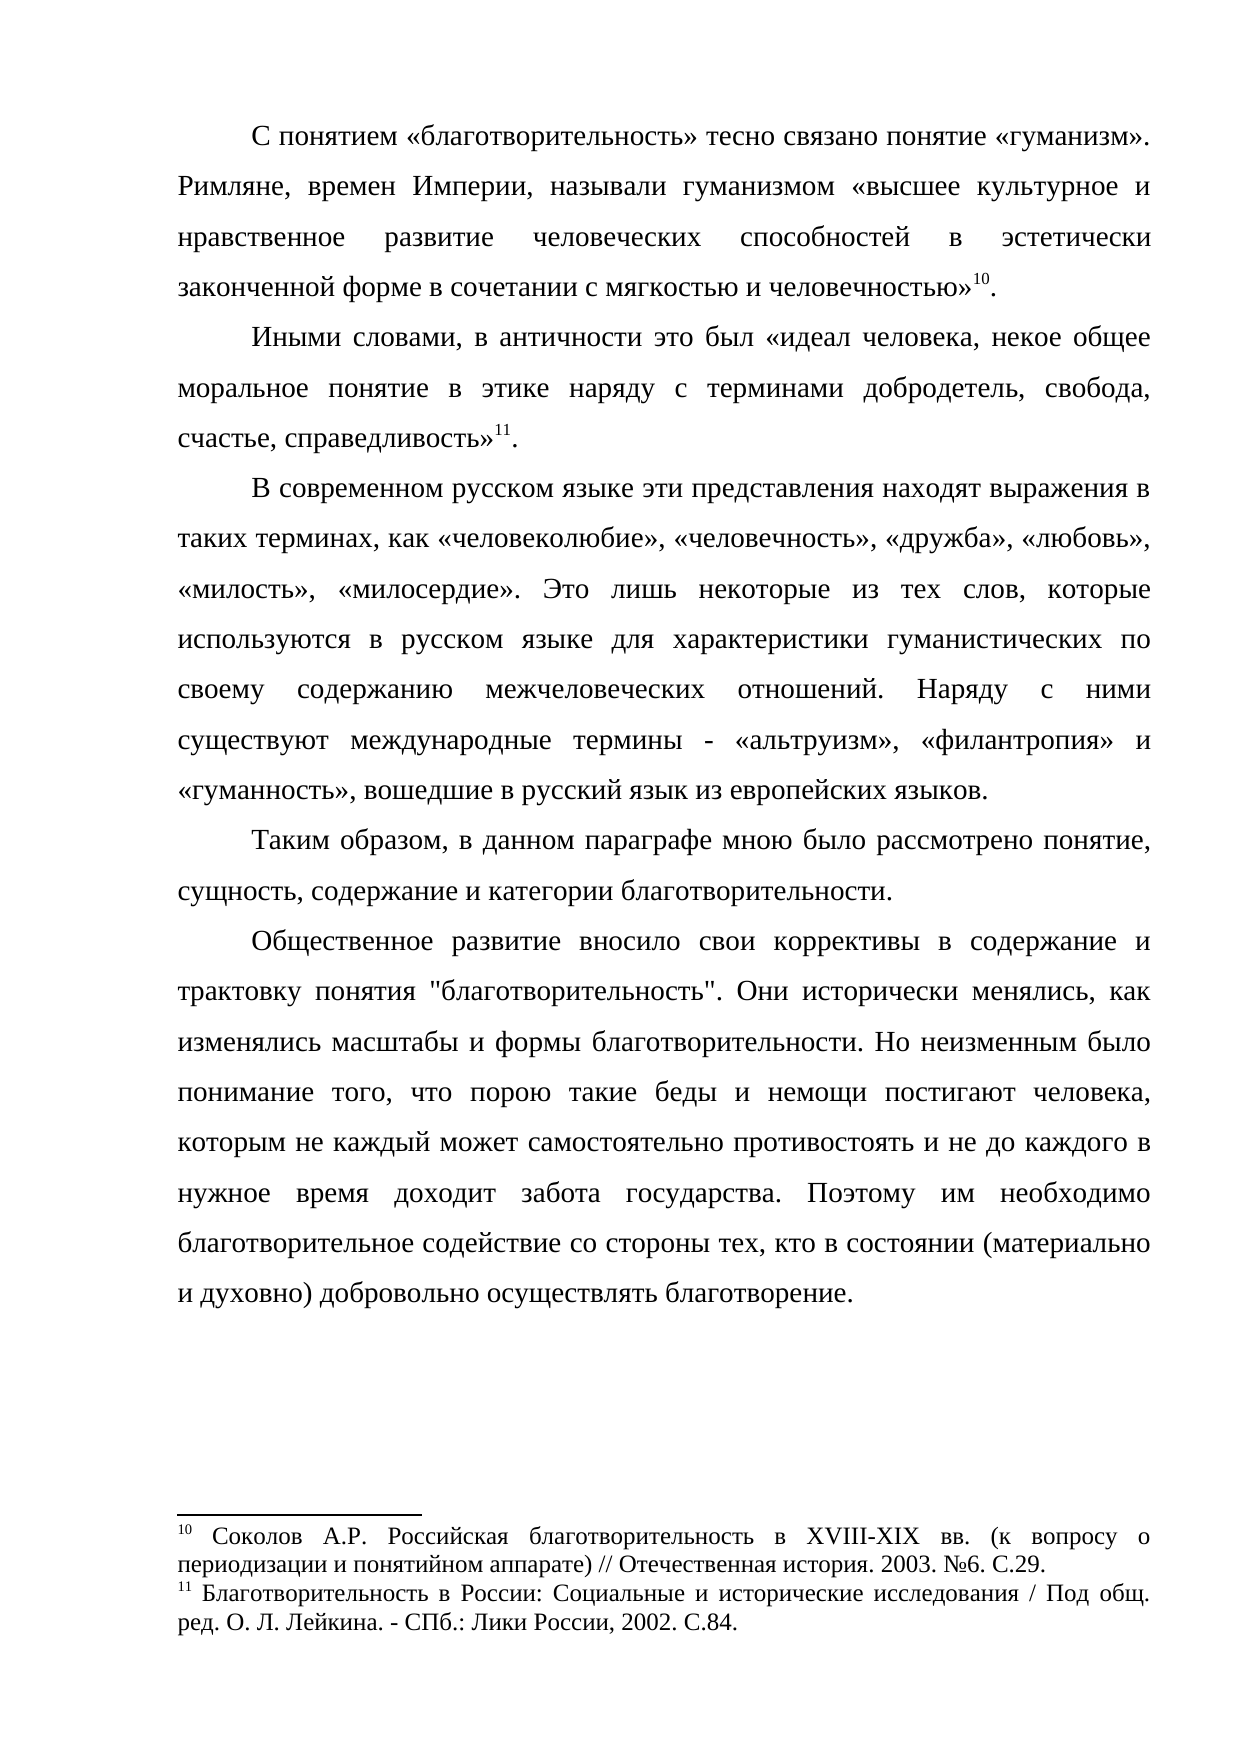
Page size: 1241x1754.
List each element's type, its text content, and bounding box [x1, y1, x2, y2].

text С понятием «благотворительность» тесно связано понятие «гуманизм». Римляне, времен Империи, называли гуманизмом «высшее культурное и нравственное развитие человеческих способностей в эстетически законченной форме в сочетании с мягкостью и человечностью». [177, 118, 1152, 303]
text Общественное развитие вносило свои коррективы в содержание и трактовку понятия "благотворительность". Они исторически менялись, как изменялись масштабы и формы благотворительности. Но неизменным было понимание того, что порою такие беды и немощи постигают человека, которым не каждый может самостоятельно противостоять и не до каждого в нужное время доходит забота государства. Поэтому им необходимо благотворительное содействие со стороны тех, кто в состоянии (материально и духовно) добровольно осуществлять благотворение. [177, 923, 1152, 1309]
text В современном русском языке эти представления находят выражения в таких терминах, как «человеколюбие», «человечность», «дружба», «любовь», «милость», «милосердие». Это лишь некоторые из тех слов, которые используются в русском языке для характеристики гуманистических по своему содержанию межчеловеческих отношений. Наряду с ними существуют международные термины - «альтруизм», «филантропия» и «гуманность», вошедшие в русский язык из европейских языков. [177, 470, 1152, 806]
text Иными словами, в античности это был «идеал человека, некое общее моральное понятие в этике наряду с терминами добродетель, свобода, счастье, справедливость». [177, 319, 1152, 453]
text Таким образом, в данном параграфе мною было рассмотрено понятие, сущность, содержание и категории благотворительности. [177, 822, 1152, 906]
